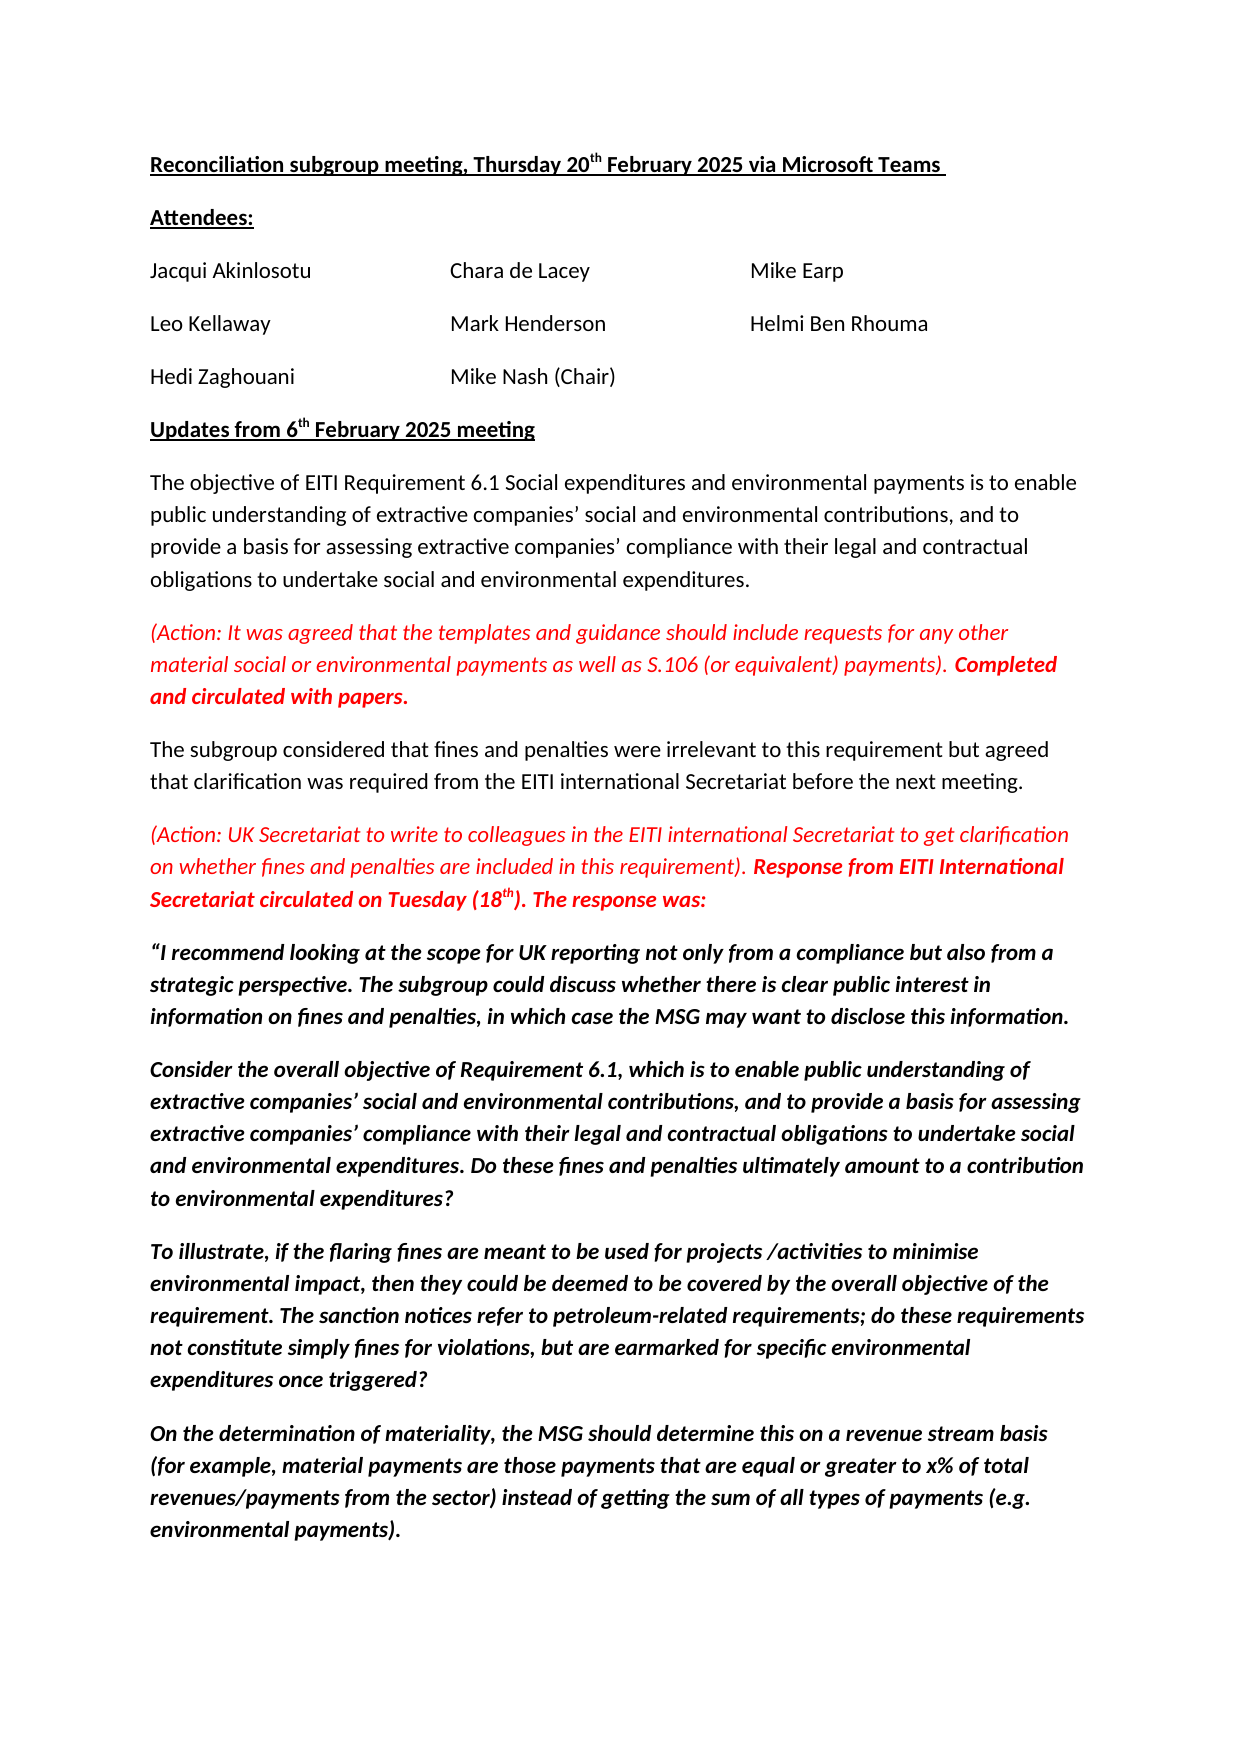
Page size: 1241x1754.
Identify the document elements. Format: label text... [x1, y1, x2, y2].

text On the determination of materiality, the MSG should determine this on a revenue stream basis (for example, material payments are those payments that are equal or greater to x% of total revenues/payments from the sector) instead of getting the sum of all types of payments (e.g. environmental payments). [150, 1419, 1090, 1543]
text (Action: UK Secretariat to write to colleagues in the EITI international Secretariat to get clarification on whether fines and penalties are included in this requirement). Response from EITI International Secretariat circulated on Tuesday (18th). The response was: [150, 820, 1090, 913]
text Leo Kellaway Mark Henderson Helmi Ben Rhouma [150, 309, 1090, 337]
text The objective of EITI Requirement 6.1 Social expenditures and environmental payments is to enable public understanding of extractive companies’ social and environmental contributions, and to provide a basis for assessing extractive companies’ compliance with their legal and contractual obligations to undertake social and environmental expenditures. [150, 468, 1090, 593]
text The subgroup considered that fines and penalties were irrelevant to this requirement but agreed that clarification was required from the EITI international Secretariat before the next meeting. [150, 735, 1090, 795]
text To illustrate, if the flaring fines are meant to be used for projects /activities to minimise environmental impact, then they could be deemed to be covered by the overall objective of the requirement. The sanction notices refer to petroleum-related requirements; do these requirements not constitute simply fines for violations, but are earmarked for specific environmental expenditures once triggered? [150, 1237, 1090, 1394]
text Hedi Zaghouani Mike Nash (Chair) [150, 362, 1090, 390]
text “I recommend looking at the scope for UK reporting not only from a compliance but also from a strategic perspective. The subgroup could discuss whether there is clear public interest in information on fines and penalties, in which case the MSG may want to disclose this information. [150, 938, 1090, 1030]
text Consider the overall objective of Requirement 6.1, which is to enable public understanding of extractive companies’ social and environmental contributions, and to provide a basis for assessing extractive companies’ compliance with their legal and contractual obligations to undertake social and environmental expenditures. Do these fines and penalties ultimately amount to a contribution to environmental expenditures? [150, 1055, 1090, 1212]
text Reconciliation subgroup meeting, Thursday 20th February 2025 via Microsoft Teams [150, 150, 1090, 178]
text Updates from 6th February 2025 meeting [150, 415, 1090, 443]
text (Action: It was agreed that the templates and guidance should include requests for any other material social or environmental payments as well as S.106 (or equivalent) payments). Completed and circulated with papers. [150, 618, 1090, 710]
text Attendees: [150, 203, 1090, 231]
text Jacqui Akinlosotu Chara de Lacey Mike Earp [150, 256, 1090, 284]
